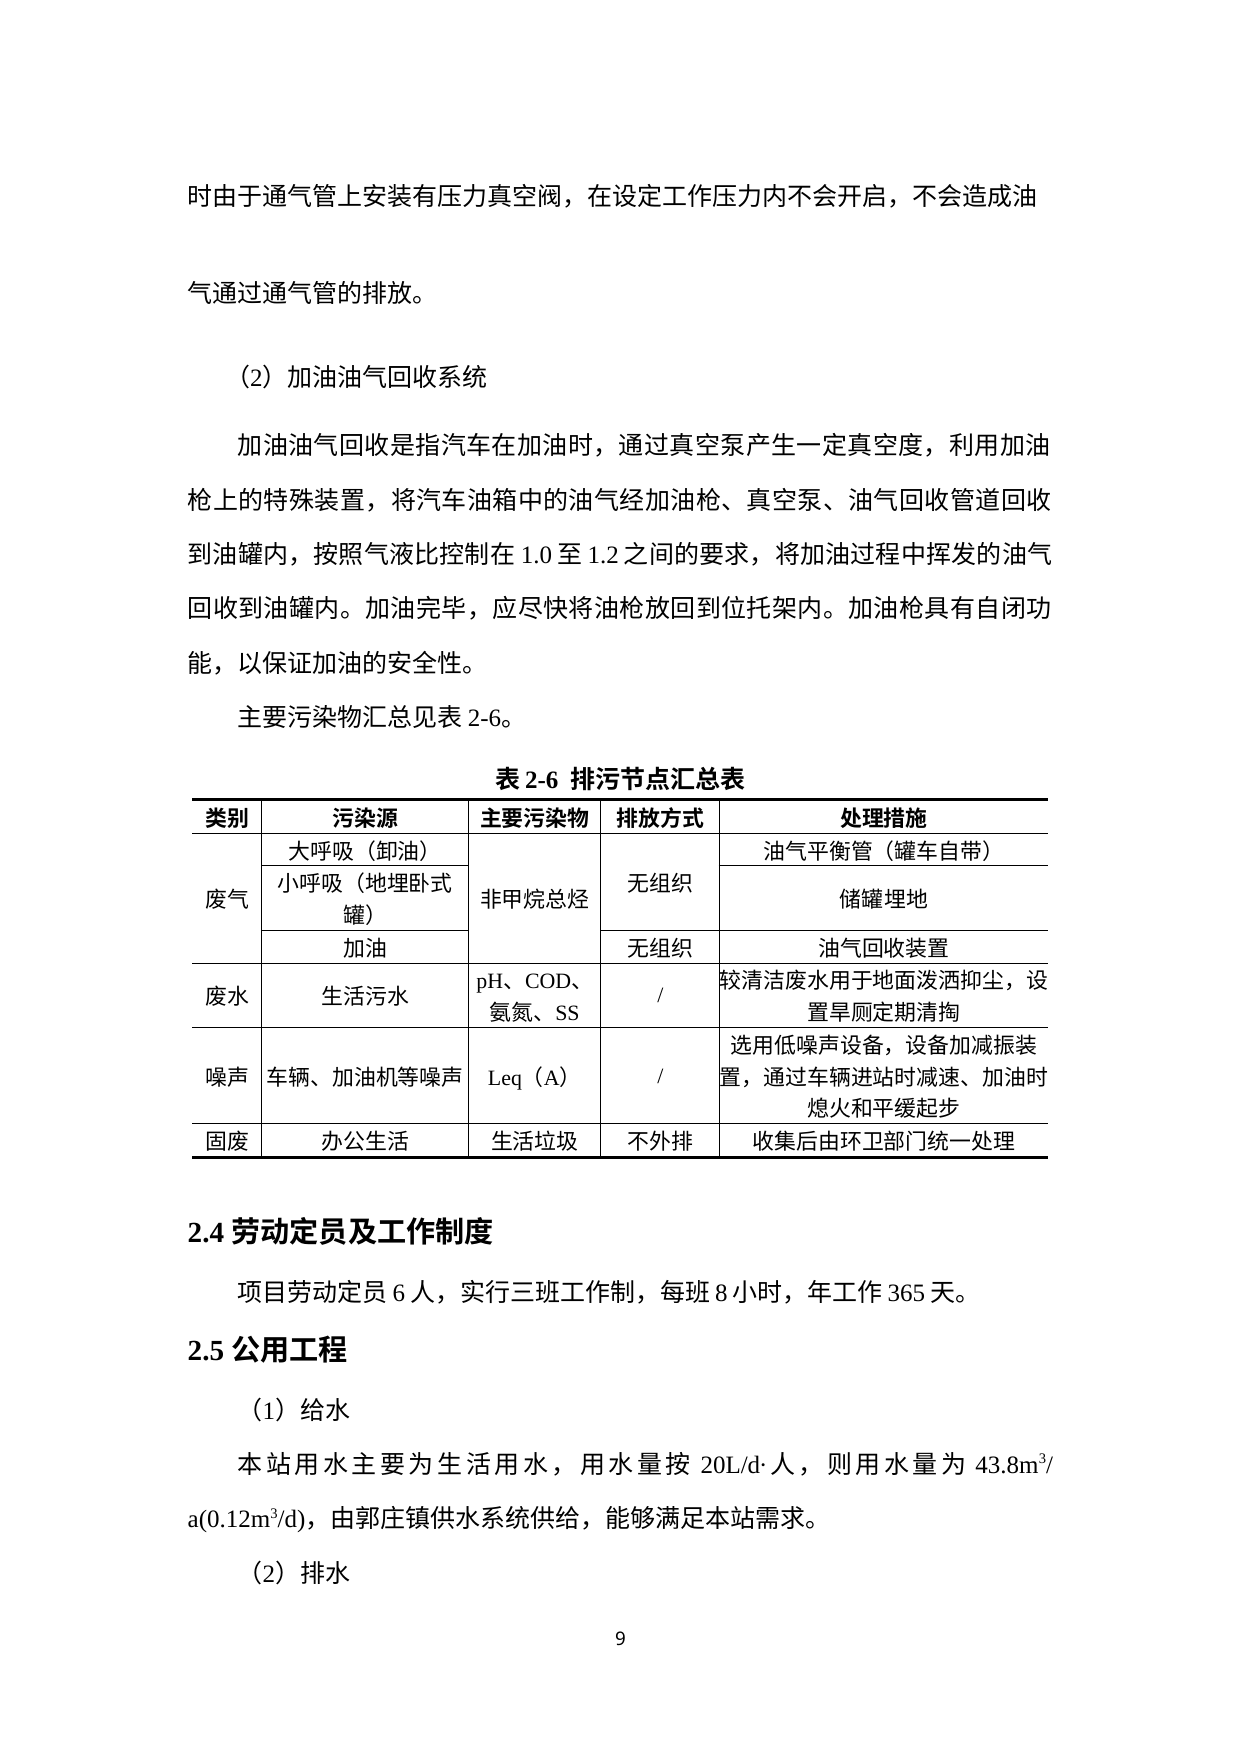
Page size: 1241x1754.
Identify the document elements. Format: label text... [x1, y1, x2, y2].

table_cell 废水 [192, 964, 261, 1027]
text 本站用水主要为生活用水，用水量按20L/d∙人，则用水量为43.8m3/a(0.12m3/d)，由郭庄镇供水系统供给，能够满足本站需求。 [187, 1444, 1053, 1535]
table_header 污染源 [262, 801, 468, 833]
text 加油油气回收是指汽车在加油时，通过真空泵产生一定真空度，利用加油枪上的特殊装置，将汽车油箱中的油气经加油枪、真空泵、油气回收管道回收到油罐内，按照气液比控制在1.0至1.2之间的要求，将加油过程中挥发的油气回收到油罐内。加油完毕，应尽快将油枪放回到位托架内。加油枪具有自闭功能，以保证加油的安全性。 [187, 426, 1053, 679]
table_cell / [601, 1028, 719, 1123]
table_cell Leq（A） [469, 1028, 600, 1123]
table_cell 油气平衡管（罐车自带） [720, 834, 1048, 865]
table_cell 废气 [192, 834, 261, 962]
table_cell 收集后由环卫部门统一处理 [720, 1124, 1048, 1156]
table_cell 不外排 [601, 1124, 719, 1156]
table_header 主要污染物 [469, 801, 600, 833]
table_cell 储罐埋地 [720, 866, 1048, 930]
text 项目劳动定员6人，实行三班工作制，每班8小时，年工作365天。 [187, 1272, 1053, 1309]
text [187, 162, 1053, 324]
table_cell 生活垃圾 [469, 1124, 600, 1156]
table_cell 大呼吸（卸油） [262, 834, 468, 865]
table_header 类别 [192, 801, 261, 833]
table_cell 车辆、加油机等噪声 [262, 1028, 468, 1123]
table_cell 生活污水 [262, 964, 468, 1027]
table_cell 非甲烷总烃 [469, 834, 600, 962]
table_cell 无组织 [601, 834, 719, 930]
table_cell 加油 [262, 931, 468, 962]
text 主要污染物汇总见表2-6。 [187, 698, 1053, 734]
subtitle 2.4 劳动定员及工作制度 [187, 1209, 1053, 1251]
table_cell 噪声 [192, 1028, 261, 1123]
subtitle 2.5 公用工程 [187, 1327, 1053, 1369]
text （1）给水 [187, 1390, 1053, 1426]
table_cell pH、COD、氨氮、SS [469, 964, 600, 1027]
table_cell 油气回收装置 [720, 931, 1048, 962]
table_cell 办公生活 [262, 1124, 468, 1156]
table_cell / [601, 964, 719, 1027]
table_cell 较清洁废水用于地面泼洒抑尘，设置旱厕定期清掏 [720, 964, 1048, 1027]
text 表2-6 排污节点汇总表 [187, 752, 1053, 798]
table_cell 固废 [192, 1124, 261, 1156]
text （2）排水 [187, 1553, 1053, 1589]
table_cell 选用低噪声设备，设备加减振装置，通过车辆进站时减速、加油时熄火和平缓起步 [720, 1028, 1048, 1123]
table_header 处理措施 [720, 801, 1048, 833]
table_header 排放方式 [601, 801, 719, 833]
table_cell 无组织 [601, 931, 719, 962]
table_cell 小呼吸（地埋卧式罐） [262, 866, 468, 930]
text （2）加油油气回收系统 [187, 343, 1053, 408]
